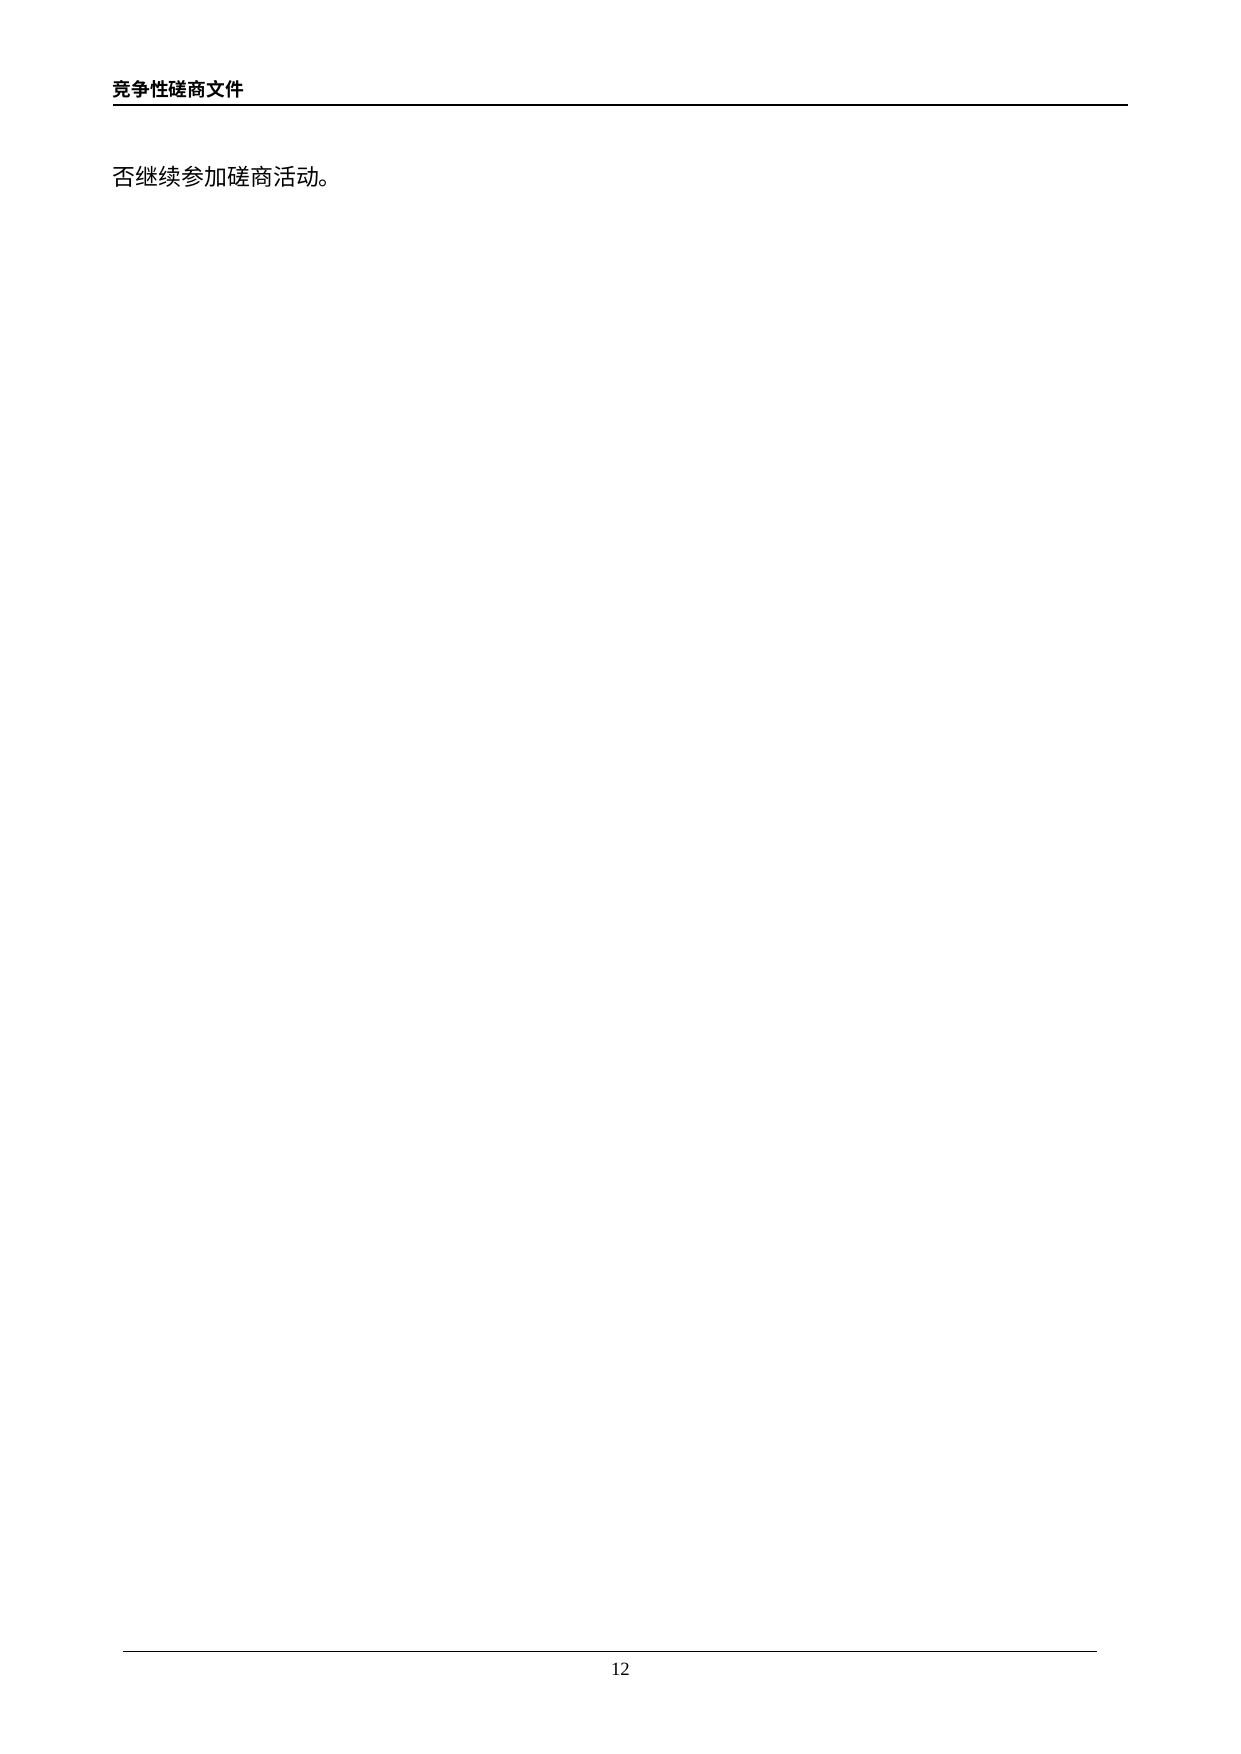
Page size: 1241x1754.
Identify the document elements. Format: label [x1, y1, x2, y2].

text [112, 150, 1128, 194]
